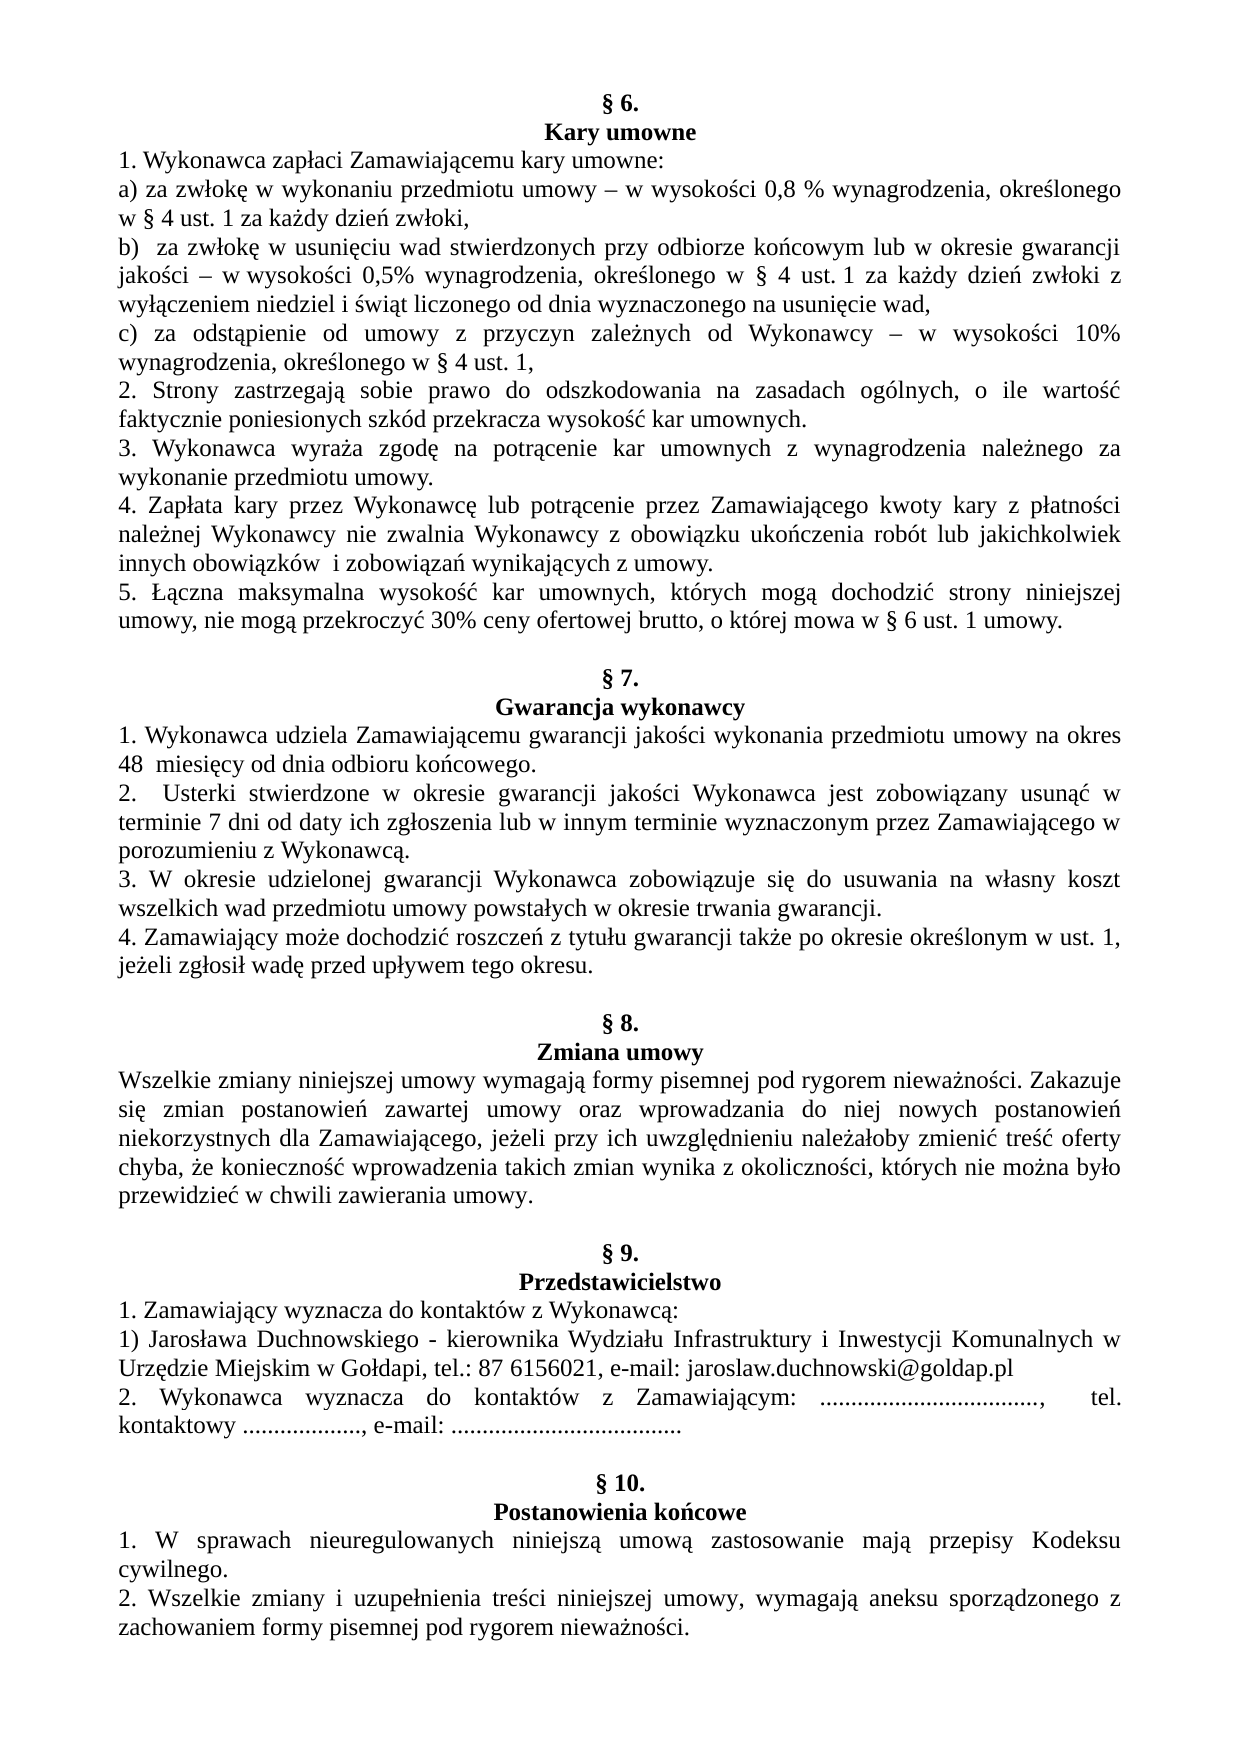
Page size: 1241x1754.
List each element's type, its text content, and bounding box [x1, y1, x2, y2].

text b) za zwłokę w usunięciu wad stwierdzonych przy odbiorze końcowym lub w okresie gwarancji jakości – w wysokości 0,5% wynagrodzenia, określonego w § 4 ust. 1 za każdy dzień zwłoki z wyłączeniem niedziel i świąt liczonego od dnia wyznaczonego na usunięcie wad, [118, 232, 1122, 318]
text 3. Wykonawca wyraża zgodę na potrącenie kar umownych z wynagrodzenia należnego za wykonanie przedmiotu umowy. [118, 433, 1122, 490]
text 4. Zamawiający może dochodzić roszczeń z tytułu gwarancji także po okresie określonym w ust. 1, jeżeli zgłosił wadę przed upływem tego okresu. [118, 922, 1122, 979]
text 4. Zapłata kary przez Wykonawcę lub potrącenie przez Zamawiającego kwoty kary z płatności należnej Wykonawcy nie zwalnia Wykonawcy z obowiązku ukończenia robót lub jakichkolwiek innych obowiązków i zobowiązań wynikających z umowy. [118, 490, 1122, 577]
text Przedstawicielstwo [118, 1267, 1122, 1295]
text § 8. [118, 1008, 1122, 1037]
text Postanowienia końcowe [118, 1497, 1122, 1525]
text Kary umowne [118, 117, 1122, 145]
text 1. Wykonawca udziela Zamawiającemu gwarancji jakości wykonania przedmiotu umowy na okres 48 miesięcy od dnia odbioru końcowego. [118, 720, 1122, 778]
text Wszelkie zmiany niniejszej umowy wymagają formy pisemnej pod rygorem nieważności. Zakazuje się zmian postanowień zawartej umowy oraz wprowadzania do niej nowych postanowień niekorzystnych dla Zamawiającego, jeżeli przy ich uwzględnieniu należałoby zmienić treść oferty chyba, że konieczność wprowadzenia takich zmian wynika z okoliczności, których nie można było przewidzieć w chwili zawierania umowy. [118, 1065, 1122, 1209]
text c) za odstąpienie od umowy z przyczyn zależnych od Wykonawcy – w wysokości 10% wynagrodzenia, określonego w § 4 ust. 1, [118, 318, 1122, 375]
text 2. Wszelkie zmiany i uzupełnienia treści niniejszej umowy, wymagają aneksu sporządzonego z zachowaniem formy pisemnej pod rygorem nieważności. [118, 1583, 1122, 1640]
text 1) Jarosława Duchnowskiego - kierownika Wydziału Infrastruktury i Inwestycji Komunalnych w Urzędzie Miejskim w Gołdapi, tel.: 87 6156021, e-mail: jaroslaw.duchnowski@goldap.pl [118, 1324, 1122, 1382]
text 5. Łączna maksymalna wysokość kar umownych, których mogą dochodzić strony niniejszej umowy, nie mogą przekroczyć 30% ceny ofertowej brutto, o której mowa w § 6 ust. 1 umowy. [118, 577, 1122, 634]
list a) za zwłokę w wykonaniu przedmiotu umowy – w wysokości 0,8 % wynagrodzenia, określonego w § 4 ust. 1 za każdy dzień zwłoki, [118, 174, 1122, 232]
text 2. Usterki stwierdzone w okresie gwarancji jakości Wykonawca jest zobowiązany usunąć w terminie 7 dni od daty ich zgłoszenia lub w innym terminie wyznaczonym przez Zamawiającego w porozumieniu z Wykonawcą. [118, 778, 1122, 864]
text § 6. [118, 88, 1122, 117]
text § 10. [118, 1468, 1122, 1497]
text 3. W okresie udzielonej gwarancji Wykonawca zobowiązuje się do usuwania na własny koszt wszelkich wad przedmiotu umowy powstałych w okresie trwania gwarancji. [118, 864, 1122, 922]
text 2. Strony zastrzegają sobie prawo do odszkodowania na zasadach ogólnych, o ile wartość faktycznie poniesionych szkód przekracza wysokość kar umownych. [118, 375, 1122, 433]
text 2. Wykonawca wyznacza do kontaktów z Zamawiającym: ..................................., tel. kontaktowy ..................., e-mail: ..................................... [118, 1382, 1122, 1439]
text 1. Zamawiający wyznacza do kontaktów z Wykonawcą: [118, 1295, 1122, 1324]
text § 9. [118, 1238, 1122, 1267]
text § 7. [118, 663, 1122, 692]
text 1. Wykonawca zapłaci Zamawiającemu kary umowne: [118, 145, 1122, 174]
text 1. W sprawach nieuregulowanych niniejszą umową zastosowanie mają przepisy Kodeksu cywilnego. [118, 1525, 1122, 1583]
text Zmiana umowy [118, 1037, 1122, 1065]
text Gwarancja wykonawcy [118, 692, 1122, 720]
